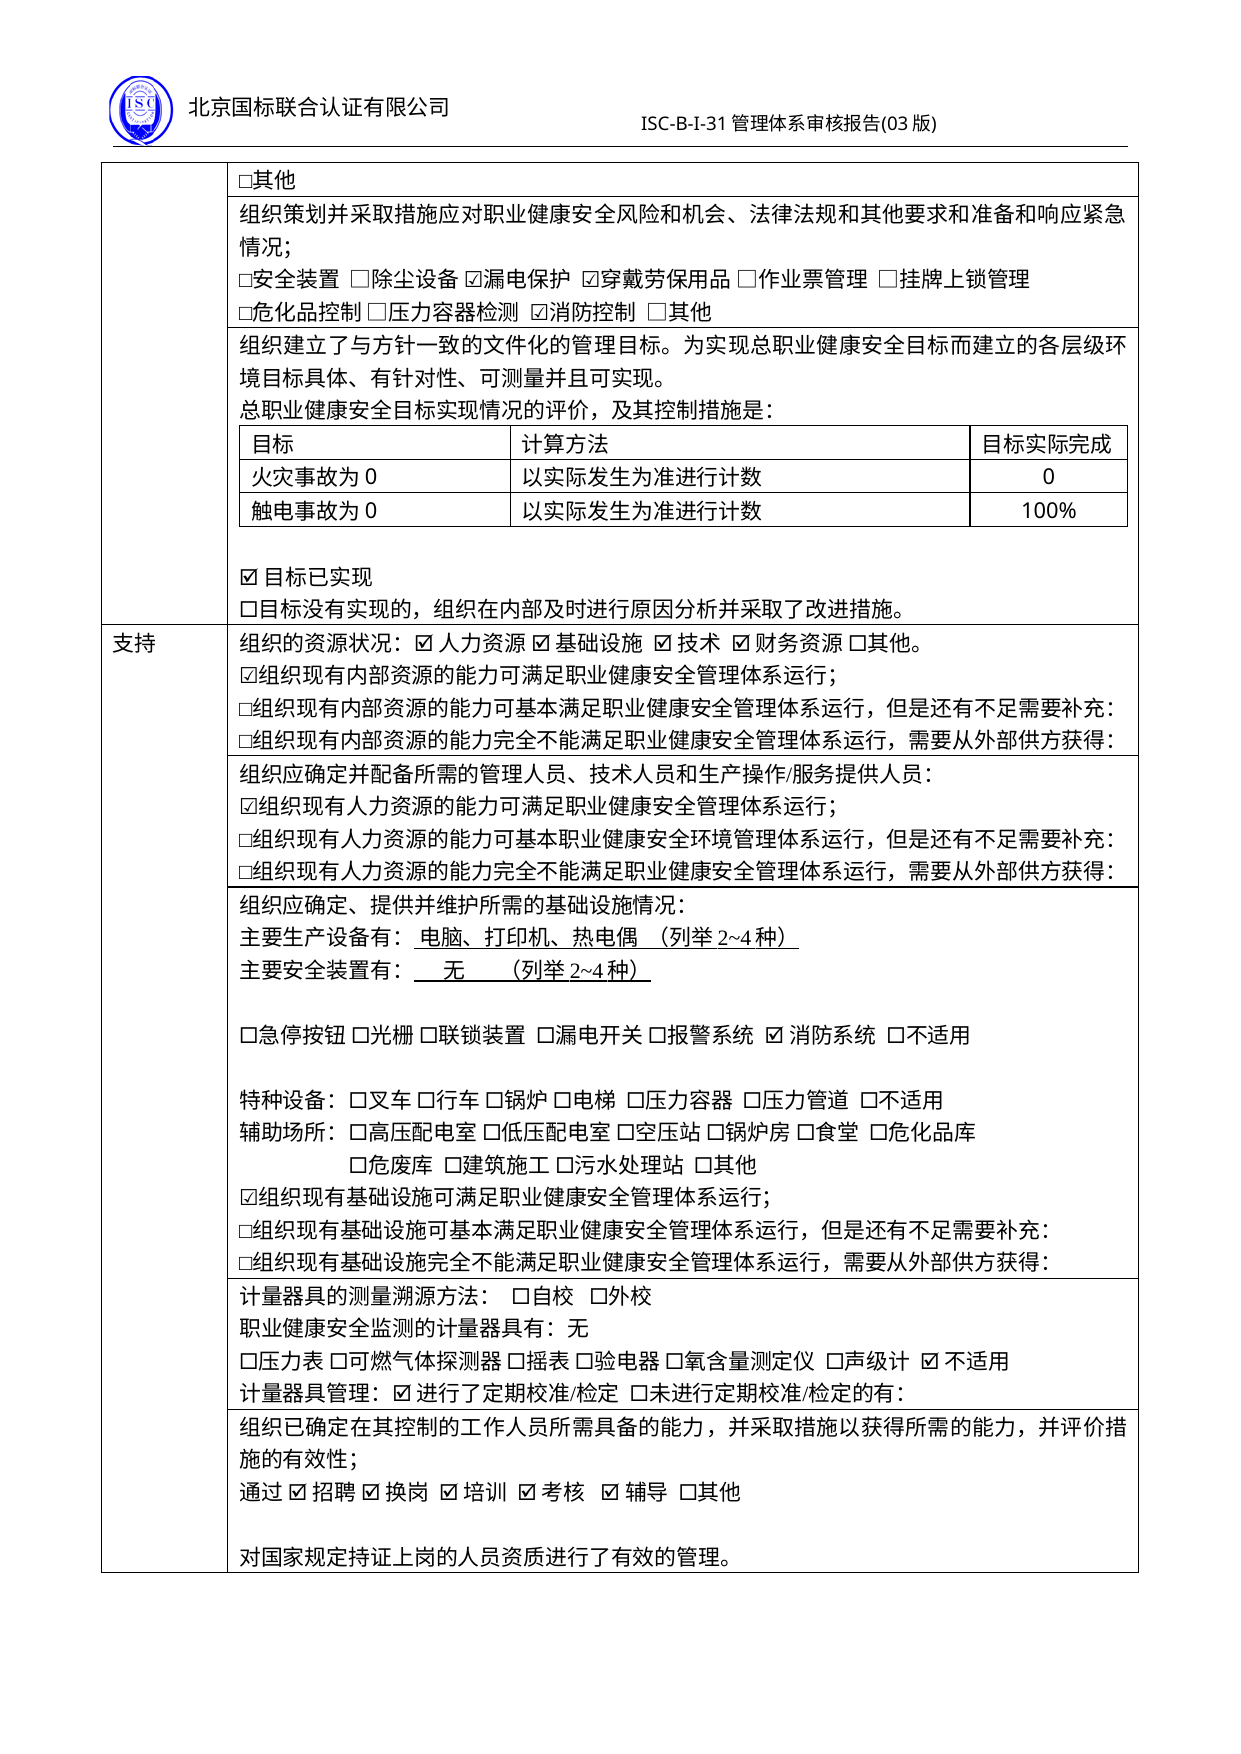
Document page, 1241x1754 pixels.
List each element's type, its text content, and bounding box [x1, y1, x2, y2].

table_cell 计量器具的测量溯源方法： 自校 外校 职业健康安全监测的计量器具有：无 压力表 可燃气体探测器 摇表 验电器 氧含量测定仪 声级计 不适用 计量器具管理：进行了定期校准/检定 未进行定期校准/检定的有： [228, 1279, 1138, 1408]
table_cell 组织应确定、提供并维护所需的基础设施情况： 主要生产设备有： 电脑、打印机、热电偶 （列举2~4种） 主要安全装置有： 无 （列举2~4种） 急停按钮 光栅 联锁装置 漏电开关 报警系统 消防系统 不适用 特种设备：叉车 行车 锅炉 电梯 压力容器 压力管道 不适用 辅助场所：高压配电室 低压配电室 空压站 锅炉房 食堂 危化品库 危废库 建筑施工 污水处理站 其他 ☑组织现有基础设施可满足职业健康安全管理体系运行； □组织现有基础设施可基本满足职业健康安全管理体系运行，但是还有不足需要补充： □组织现有基础设施完全不能满足职业健康安全管理体系运行，需要从外部供方获得： [228, 888, 1138, 1277]
picture [108, 76, 174, 145]
table_cell 组织建立了与方针一致的文件化的管理目标。为实现总职业健康安全目标而建立的各层级环境目标具体、有针对性、可测量并且可实现。 总职业健康安全目标实现情况的评价，及其控制措施是： 目标已实现 目标没有实现的，组织在内部及时进行原因分析并采取了改进措施。 [228, 328, 1138, 624]
table_cell 组织应确定并配备所需的管理人员、技术人员和生产操作/服务提供人员： ☑组织现有人力资源的能力可满足职业健康安全管理体系运行； □组织现有人力资源的能力可基本职业健康安全环境管理体系运行，但是还有不足需要补充： □组织现有人力资源的能力完全不能满足职业健康安全管理体系运行，需要从外部供方获得： [228, 756, 1138, 886]
table_cell 支持 [102, 625, 227, 1572]
table_cell 组织策划并采取措施应对职业健康安全风险和机会、法律法规和其他要求和准备和响应紧急情况； □安全装置 □除尘设备 ☑漏电保护 ☑穿戴劳保用品 □作业票管理 □挂牌上锁管理 □危化品控制 □压力容器检测 ☑消防控制 □其他 [228, 197, 1138, 327]
table_cell 组织的资源状况：人力资源 基础设施 技术 财务资源 其他。 ☑组织现有内部资源的能力可满足职业健康安全管理体系运行； □组织现有内部资源的能力可基本满足职业健康安全管理体系运行，但是还有不足需要补充： □组织现有内部资源的能力完全不能满足职业健康安全管理体系运行，需要从外部供方获得： [228, 625, 1138, 755]
